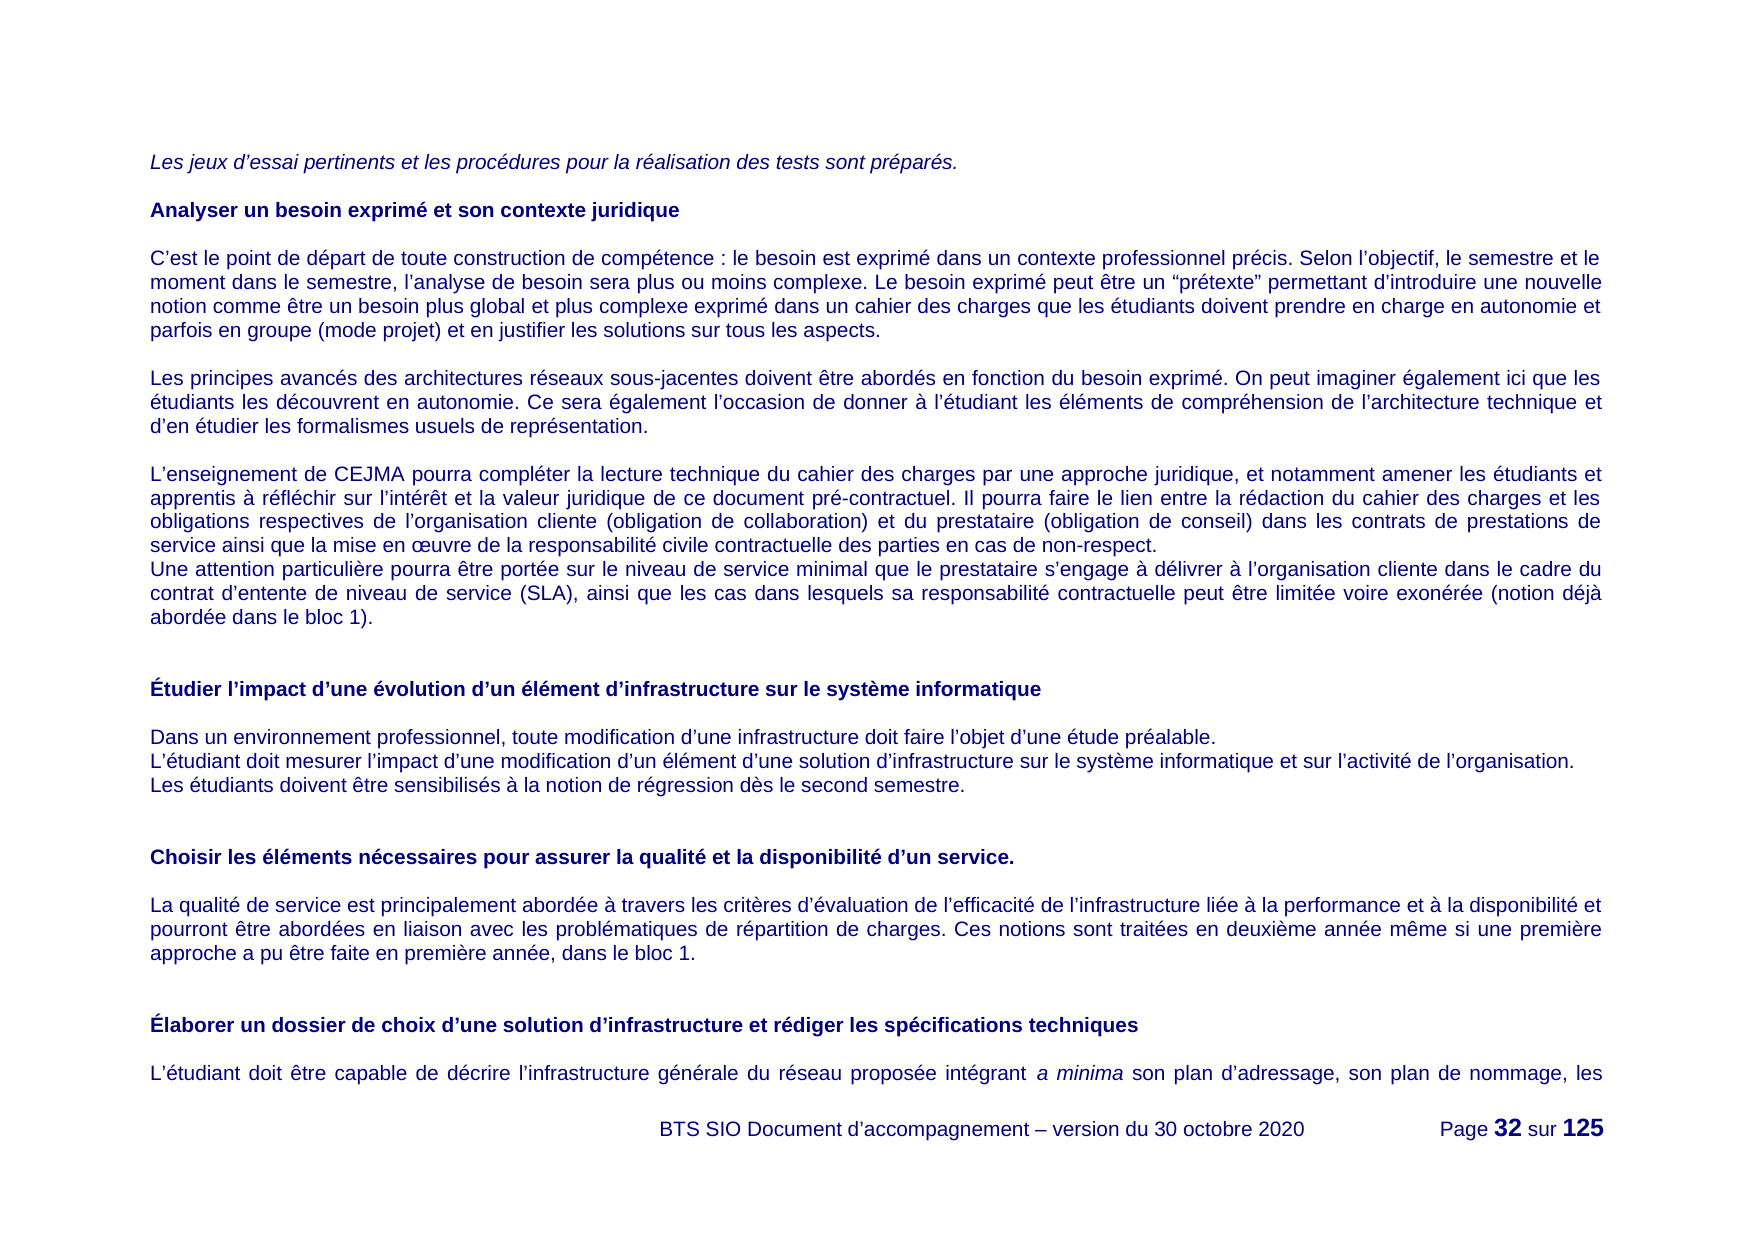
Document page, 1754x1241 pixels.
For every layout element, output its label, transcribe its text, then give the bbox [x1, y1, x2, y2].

text Les étudiants doivent être sensibilisés à la notion de régression dès le second semestre. [150, 773, 1604, 797]
text La qualité de service est principalement abordée à travers les critères d’évaluation de l’efficacité de l’infrastructure liée à la performance et à la disponibilité et pourront être abordées en liaison avec les problématiques de répartition de charges. Ces notions sont traitées en deuxième année même si une première approche a pu être faite en première année, dans le bloc 1. [150, 893, 1604, 964]
subtitle Analyser un besoin exprimé et son contexte juridique [150, 198, 1604, 222]
text Les jeux d’essai pertinents et les procédures pour la réalisation des tests sont préparés. [150, 150, 1604, 174]
text Dans un environnement professionnel, toute modification d’une infrastructure doit faire l’objet d’une étude préalable. [150, 725, 1604, 749]
text Une attention particulière pourra être portée sur le niveau de service minimal que le prestataire s’engage à délivrer à l’organisation cliente dans le cadre du contrat d’entente de niveau de service (SLA), ainsi que les cas dans lesquels sa responsabilité contractuelle peut être limitée voire exonérée (notion déjà abordée dans le bloc 1). [150, 557, 1604, 629]
text L’étudiant doit mesurer l’impact d’une modification d’un élément d’une solution d’infrastructure sur le système informatique et sur l’activité de l’organisation. [150, 749, 1604, 773]
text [150, 1060, 1604, 1084]
subtitle Étudier l’impact d’une évolution d’un élément d’infrastructure sur le système informatique [150, 677, 1604, 701]
text L’enseignement de CEJMA pourra compléter la lecture technique du cahier des charges par une approche juridique, et notamment amener les étudiants et apprentis à réfléchir sur l’intérêt et la valeur juridique de ce document pré-contractuel. Il pourra faire le lien entre la rédaction du cahier des charges et les obligations respectives de l’organisation cliente (obligation de collaboration) et du prestataire (obligation de conseil) dans les contrats de prestations de service ainsi que la mise en œuvre de la responsabilité civile contractuelle des parties en cas de non-respect. [150, 461, 1604, 557]
text C’est le point de départ de toute construction de compétence : le besoin est exprimé dans un contexte professionnel précis. Selon l’objectif, le semestre et le moment dans le semestre, l’analyse de besoin sera plus ou moins complexe. Le besoin exprimé peut être un “prétexte” permettant d’introduire une nouvelle notion comme être un besoin plus global et plus complexe exprimé dans un cahier des charges que les étudiants doivent prendre en charge en autonomie et parfois en groupe (mode projet) et en justifier les solutions sur tous les aspects. [150, 246, 1604, 342]
subtitle Élaborer un dossier de choix d’une solution d’infrastructure et rédiger les spécifications techniques [150, 1012, 1604, 1036]
subtitle Choisir les éléments nécessaires pour assurer la qualité et la disponibilité d’un service. [150, 845, 1604, 869]
text Les principes avancés des architectures réseaux sous-jacentes doivent être abordés en fonction du besoin exprimé. On peut imaginer également ici que les étudiants les découvrent en autonomie. Ce sera également l’occasion de donner à l’étudiant les éléments de compréhension de l’architecture technique et d’en étudier les formalismes usuels de représentation. [150, 366, 1604, 437]
